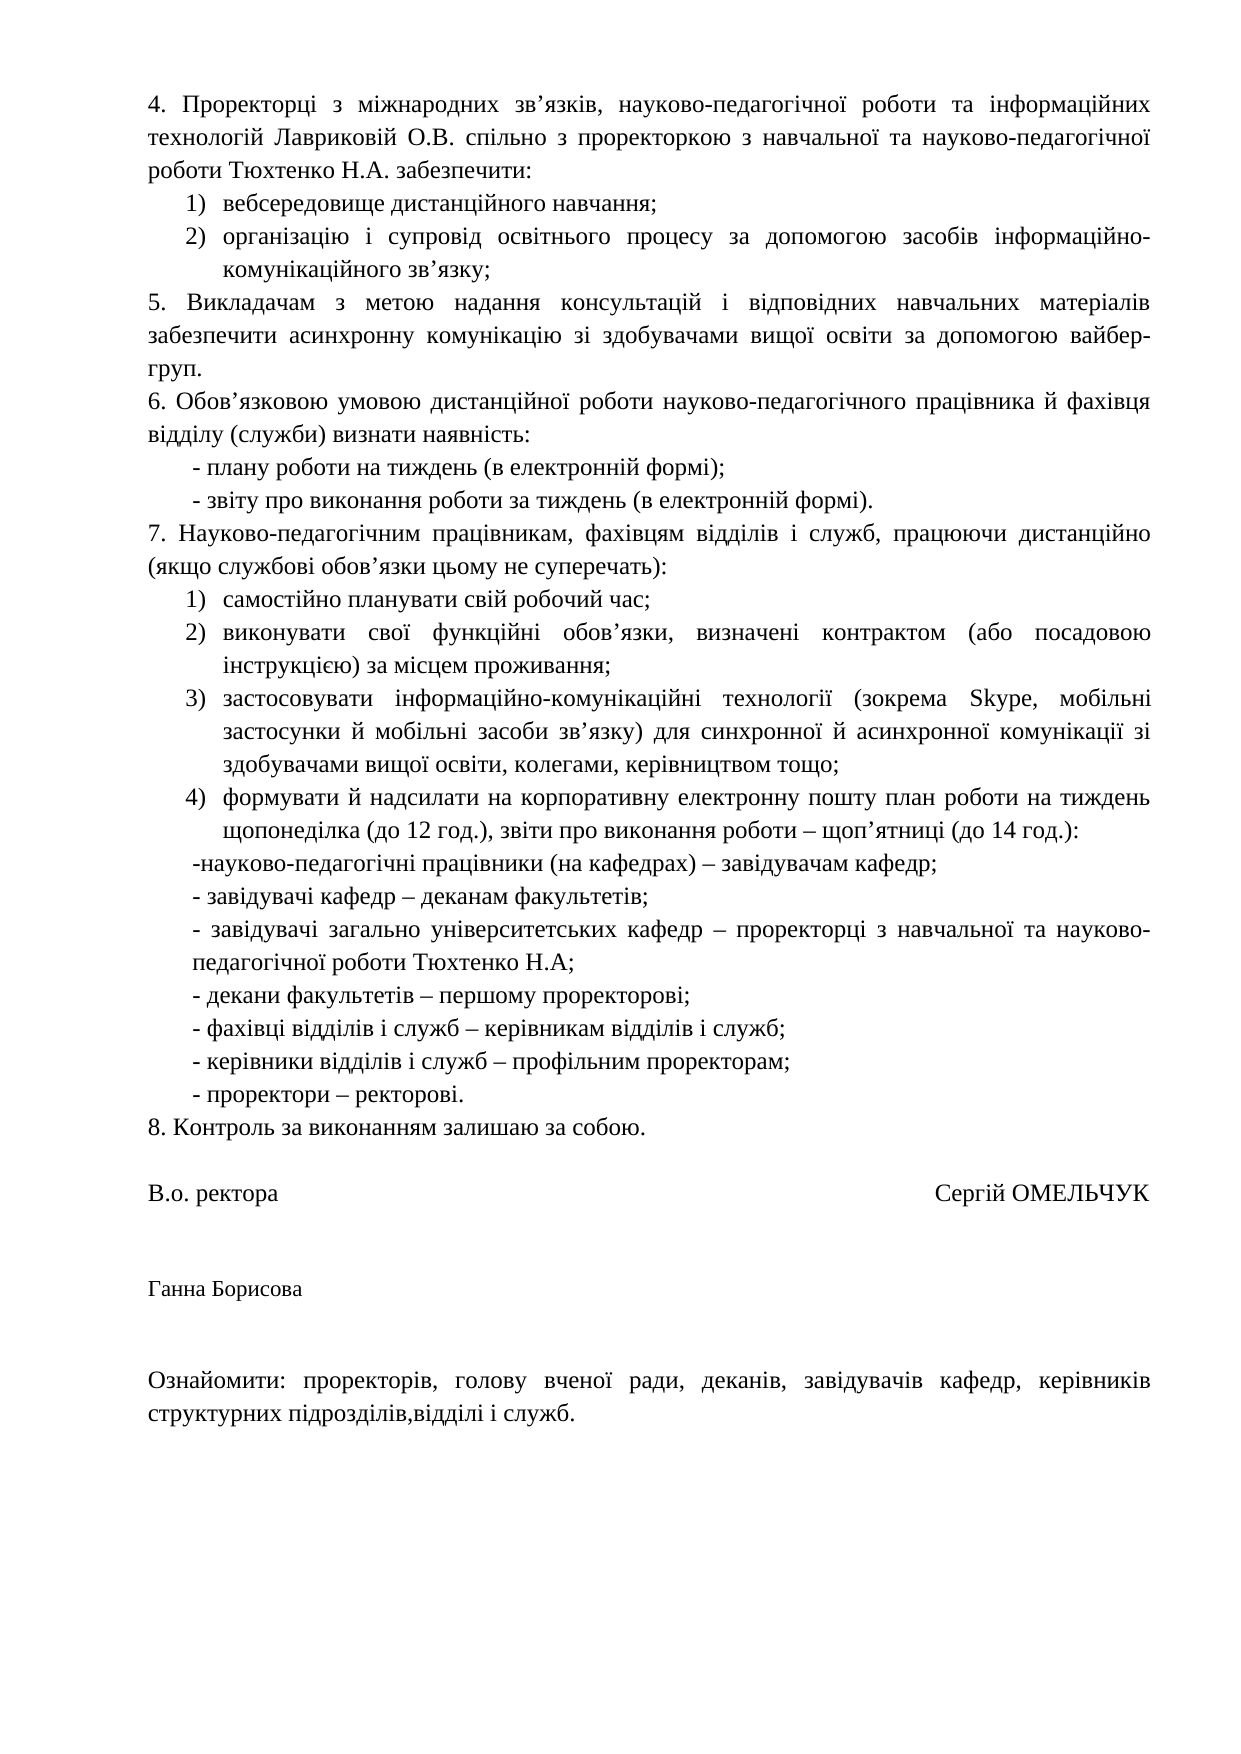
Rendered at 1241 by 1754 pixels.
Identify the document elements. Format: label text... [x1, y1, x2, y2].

list вебсередовище дистанційного навчання; [185, 188, 1152, 216]
list - фахівці відділів і служб – керівникам відділів і служб; [192, 1013, 1152, 1042]
text 6. Обов’язковою умовою дистанційної роботи науково-педагогічного працівника й фахівця відділу (служби) визнати наявність: [148, 386, 1152, 448]
list застосовувати інформаційно-комунікаційні технології (зокрема Skype, мобільні застосунки й мобільні засоби зв’язку) для синхронної й асинхронної комунікації зі здобувачами вищої освіти, колегами, керівництвом тощо; [185, 683, 1152, 778]
text Ганна Борисова [148, 1274, 1152, 1301]
text В.о. ректора Сергій ОМЕЛЬЧУК [148, 1178, 1152, 1207]
text 4. Проректорці з міжнародних зв’язків, науково-педагогічної роботи та інформаційних технологій Лавриковій О.В. спільно з проректоркою з навчальної та науково-педагогічної роботи Тюхтенко Н.А. забезпечити: [148, 89, 1152, 183]
list формувати й надсилати на корпоративну електронну пошту план роботи на тиждень щопонеділка (до 12 год.), звіти про виконання роботи – щоп’ятниці (до 14 год.): [185, 782, 1152, 844]
list самостійно планувати свій робочий час; [185, 584, 1152, 613]
list - декани факультетів – першому проректорові; [192, 980, 1152, 1009]
text -науково-педагогічні працівники (на кафедрах) – завідувачам кафедр; [192, 848, 1152, 877]
text Ознайомити: проректорів, голову вченої ради, деканів, завідувачів кафедр, керівників структурних підрозділів,відділі і служб. [148, 1365, 1152, 1427]
list організацію і супровід освітнього процесу за допомогою засобів інформаційно-комунікаційного зв’язку; [185, 221, 1152, 282]
list виконувати свої функційні обов’язки, визначені контрактом (або посадовою інструкцією) за місцем проживання; [185, 617, 1152, 679]
text - звіту про виконання роботи за тиждень (в електронній формі). [192, 485, 1152, 514]
text 8. Контроль за виконанням залишаю за собою. [148, 1112, 1152, 1141]
list - проректори – ректорові. [192, 1079, 1152, 1108]
text 7. Науково-педагогічним працівникам, фахівцям відділів і служб, працюючи дистанційно (якщо службові обов’язки цьому не суперечать): [148, 518, 1152, 580]
text - плану роботи на тиждень (в електронній формі); [192, 452, 1152, 481]
text - завідувачі кафедр – деканам факультетів; [192, 881, 1152, 910]
list - керівники відділів і служб – профільним проректорам; [192, 1046, 1152, 1075]
text 5. Викладачам з метою надання консультацій і відповідних навчальних матеріалів забезпечити асинхронну комунікацію зі здобувачами вищої освіти за допомогою вайбер-груп. [148, 287, 1152, 382]
list - завідувачі загально університетських кафедр – проректорці з навчальної та науково-педагогічної роботи Тюхтенко Н.А; [192, 914, 1152, 976]
